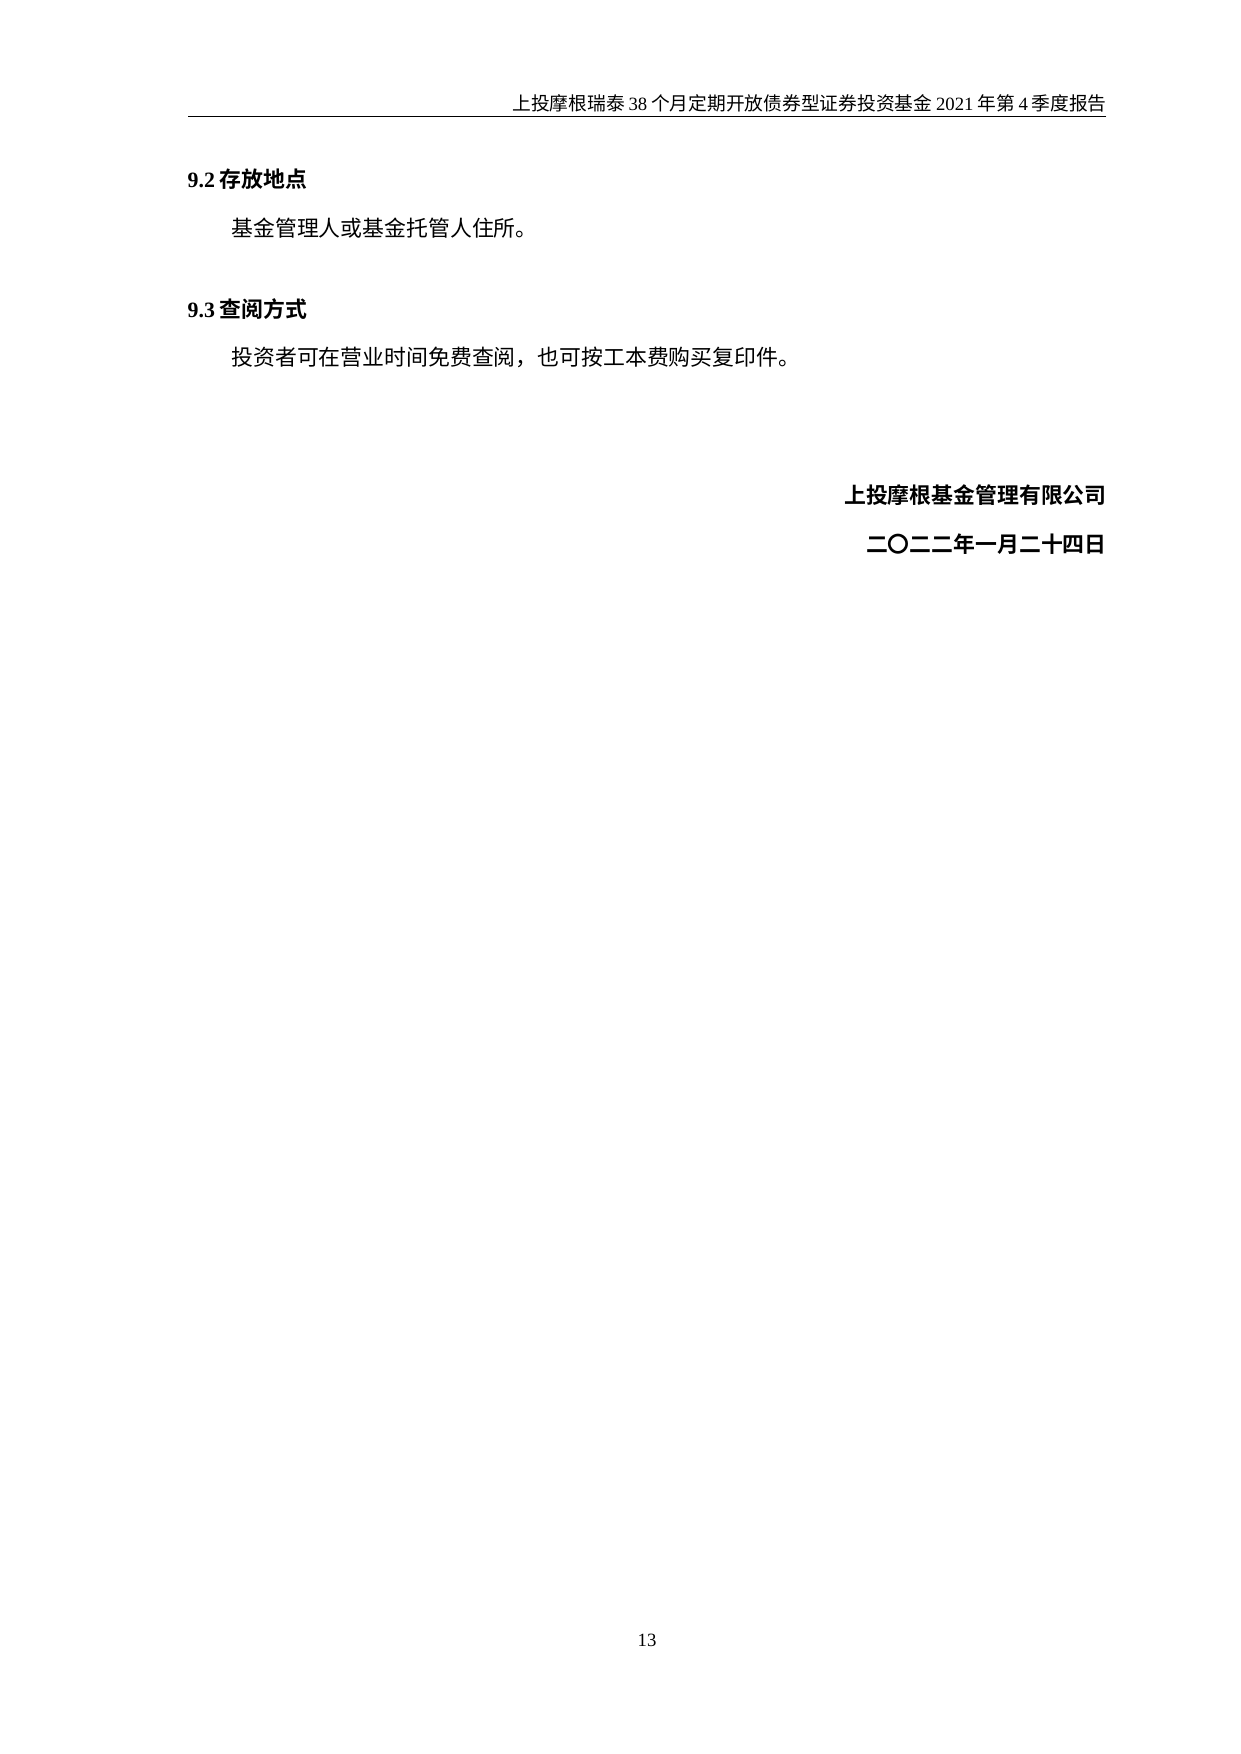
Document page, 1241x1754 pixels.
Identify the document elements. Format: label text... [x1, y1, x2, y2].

text 9.3查阅方式 [187, 291, 1106, 324]
text 9.2存放地点 [187, 162, 1106, 194]
text 二〇二二年一月二十四日 [187, 526, 1106, 559]
text 投资者可在营业时间免费查阅，也可按工本费购买复印件。 [187, 339, 1106, 372]
text 基金管理人或基金托管人住所。 [187, 210, 1106, 243]
text 上投摩根基金管理有限公司 [187, 478, 1106, 511]
